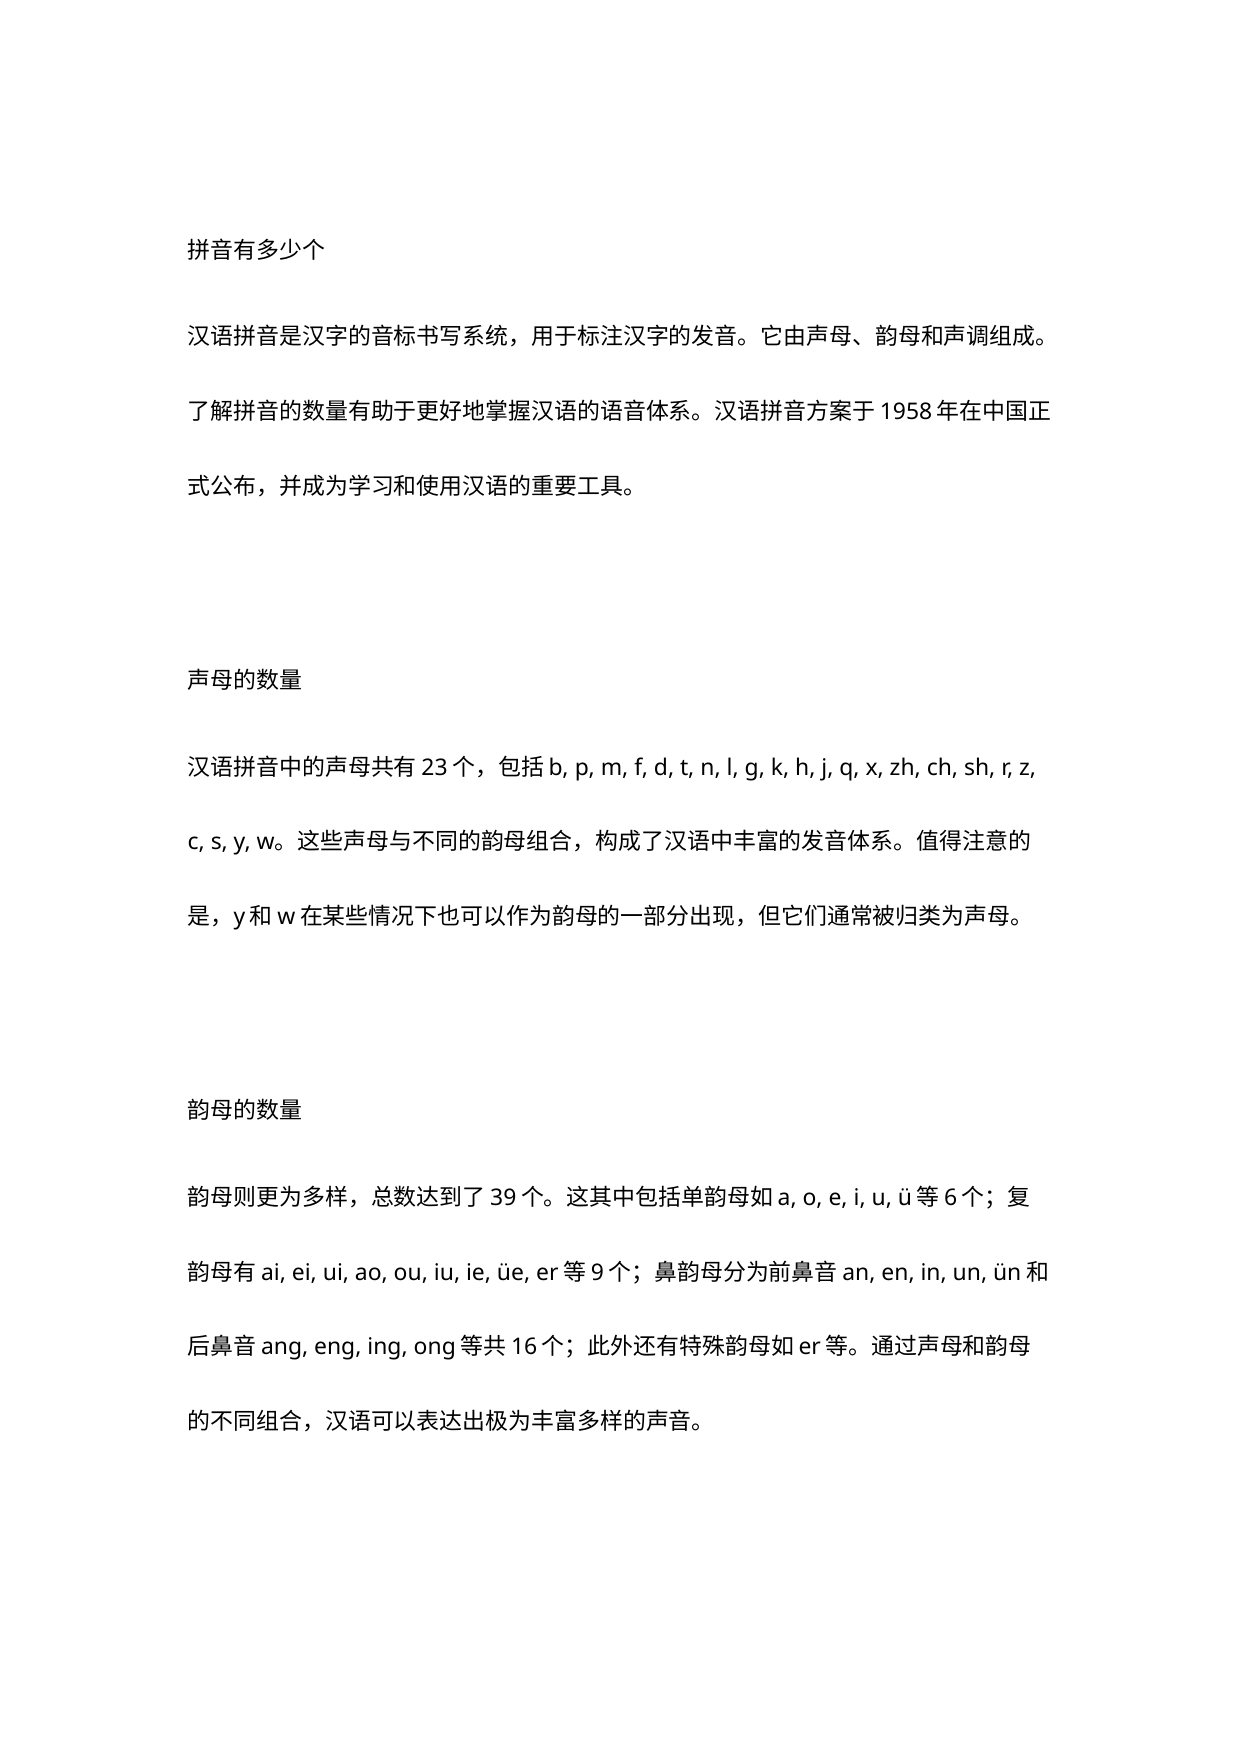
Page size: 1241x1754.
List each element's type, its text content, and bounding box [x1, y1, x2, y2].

text 声母的数量 [187, 646, 1053, 711]
text 韵母则更为多样，总数达到了39个。这其中包括单韵母如a, o, e, i, u, ü等6个；复韵母有ai, ei, ui, ao, ou, iu, ie, üe, er等9个；鼻韵母分为前鼻音an, en, in, un, ün和后鼻音ang, eng, ing, ong等共16个；此外还有特殊韵母如er等。通过声母和韵母的不同组合，汉语可以表达出极为丰富多样的声音。 [187, 1163, 1053, 1452]
text 拼音有多少个 [187, 216, 1053, 281]
text 汉语拼音是汉字的音标书写系统，用于标注汉字的发音。它由声母、韵母和声调组成。了解拼音的数量有助于更好地掌握汉语的语音体系。汉语拼音方案于1958年在中国正式公布，并成为学习和使用汉语的重要工具。 [187, 302, 1053, 517]
text 汉语拼音中的声母共有23个，包括b, p, m, f, d, t, n, l, g, k, h, j, q, x, zh, ch, sh, r, z, c, s, y, w。这些声母与不同的韵母组合，构成了汉语中丰富的发音体系。值得注意的是，y和w在某些情况下也可以作为韵母的一部分出现，但它们通常被归类为声母。 [187, 733, 1053, 947]
text 韵母的数量 [187, 1076, 1053, 1141]
